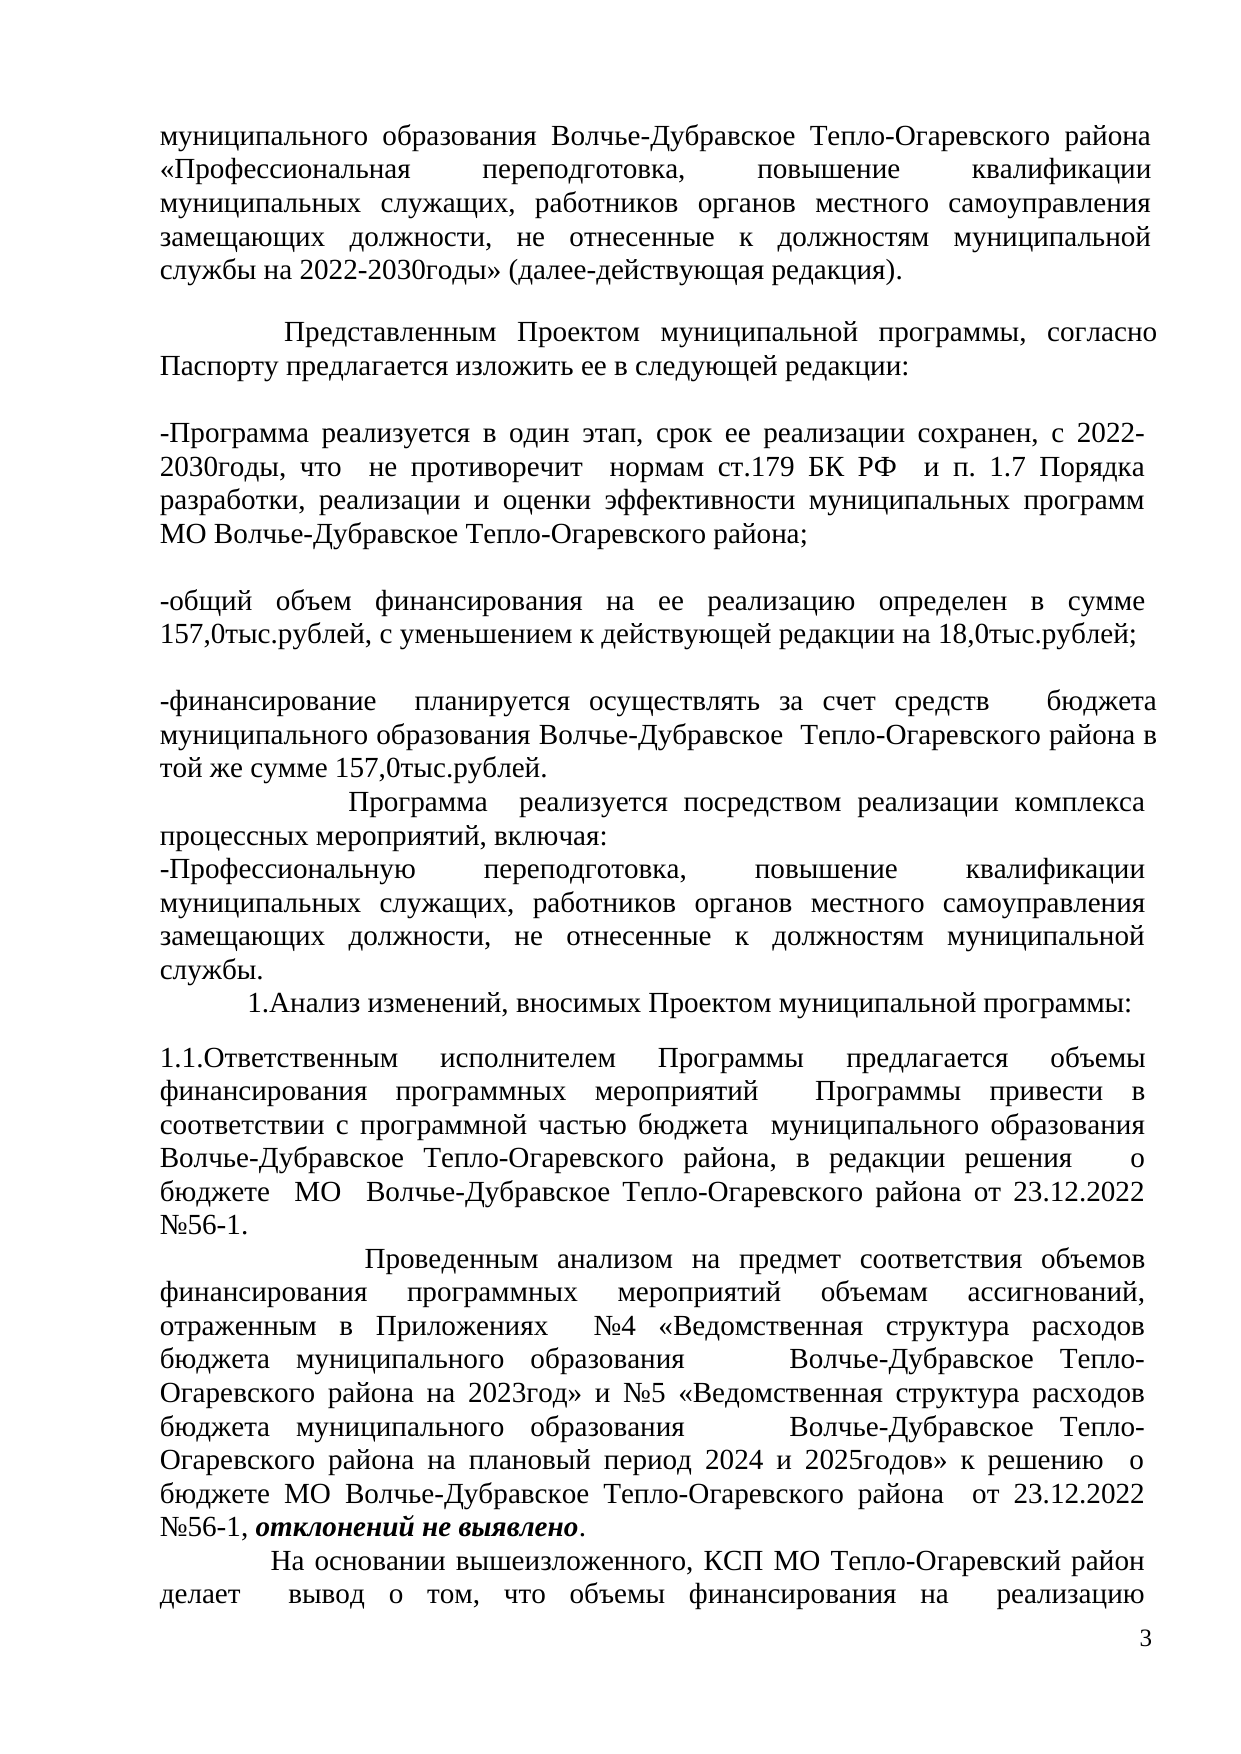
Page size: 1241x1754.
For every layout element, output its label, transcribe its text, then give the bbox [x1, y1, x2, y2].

text 1.Анализ изменений, вносимых Проектом муниципальной программы: [159, 985, 1146, 1019]
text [159, 118, 1152, 286]
text Проведенным анализом на предмет соответствия объемов финансирования программных мероприятий объемам ассигнований, отраженным в Приложениях №4 «Ведомственная структура расходов бюджета муниципального образования Волчье-Дубравское Тепло-Огаревского района на 2023год» и №5 «Ведомственная структура расходов бюджета муниципального образования Волчье-Дубравское Тепло-Огаревского района на плановый период 2024 и 2025годов» к решению о бюджете МО Волчье-Дубравское Тепло-Огаревского района от 23.12.2022 №56-1, отклонений не выявлено. [159, 1241, 1146, 1543]
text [159, 1543, 1146, 1610]
text -Профессиональную переподготовка, повышение квалификации муниципальных служащих, работников органов местного самоуправления замещающих должности, не отнесенные к должностям муниципальной службы. [159, 851, 1146, 985]
text Представленным Проектом муниципальной программы, согласно Паспорту предлагается изложить ее в следующей редакции: [159, 314, 1158, 382]
text 1.1.Ответственным исполнителем Программы предлагается объемы финансирования программных мероприятий Программы привести в соответствии с программной частью бюджета муниципального образования Волчье-Дубравское Тепло-Огаревского района, в редакции решения о бюджете МО Волчье-Дубравское Тепло-Огаревского района от 23.12.2022 №56-1. [159, 1040, 1146, 1241]
text -Программа реализуется в один этап, срок ее реализации сохранен, с 2022-2030годы, что не противоречит нормам ст.179 БК РФ и п. 1.7 Порядка разработки, реализации и оценки эффективности муниципальных программ МО Волчье-Дубравское Тепло-Огаревского района; [159, 415, 1146, 549]
text -финансирование планируется осуществлять за счет средств бюджета муниципального образования Волчье-Дубравское Тепло-Огаревского района в той же сумме 157,0тыс.рублей. [159, 683, 1158, 784]
text Программа реализуется посредством реализации комплекса процессных мероприятий, включая: [159, 784, 1146, 851]
text -общий объем финансирования на ее реализацию определен в сумме 157,0тыс.рублей, с уменьшением к действующей редакции на 18,0тыс.рублей; [159, 583, 1146, 650]
